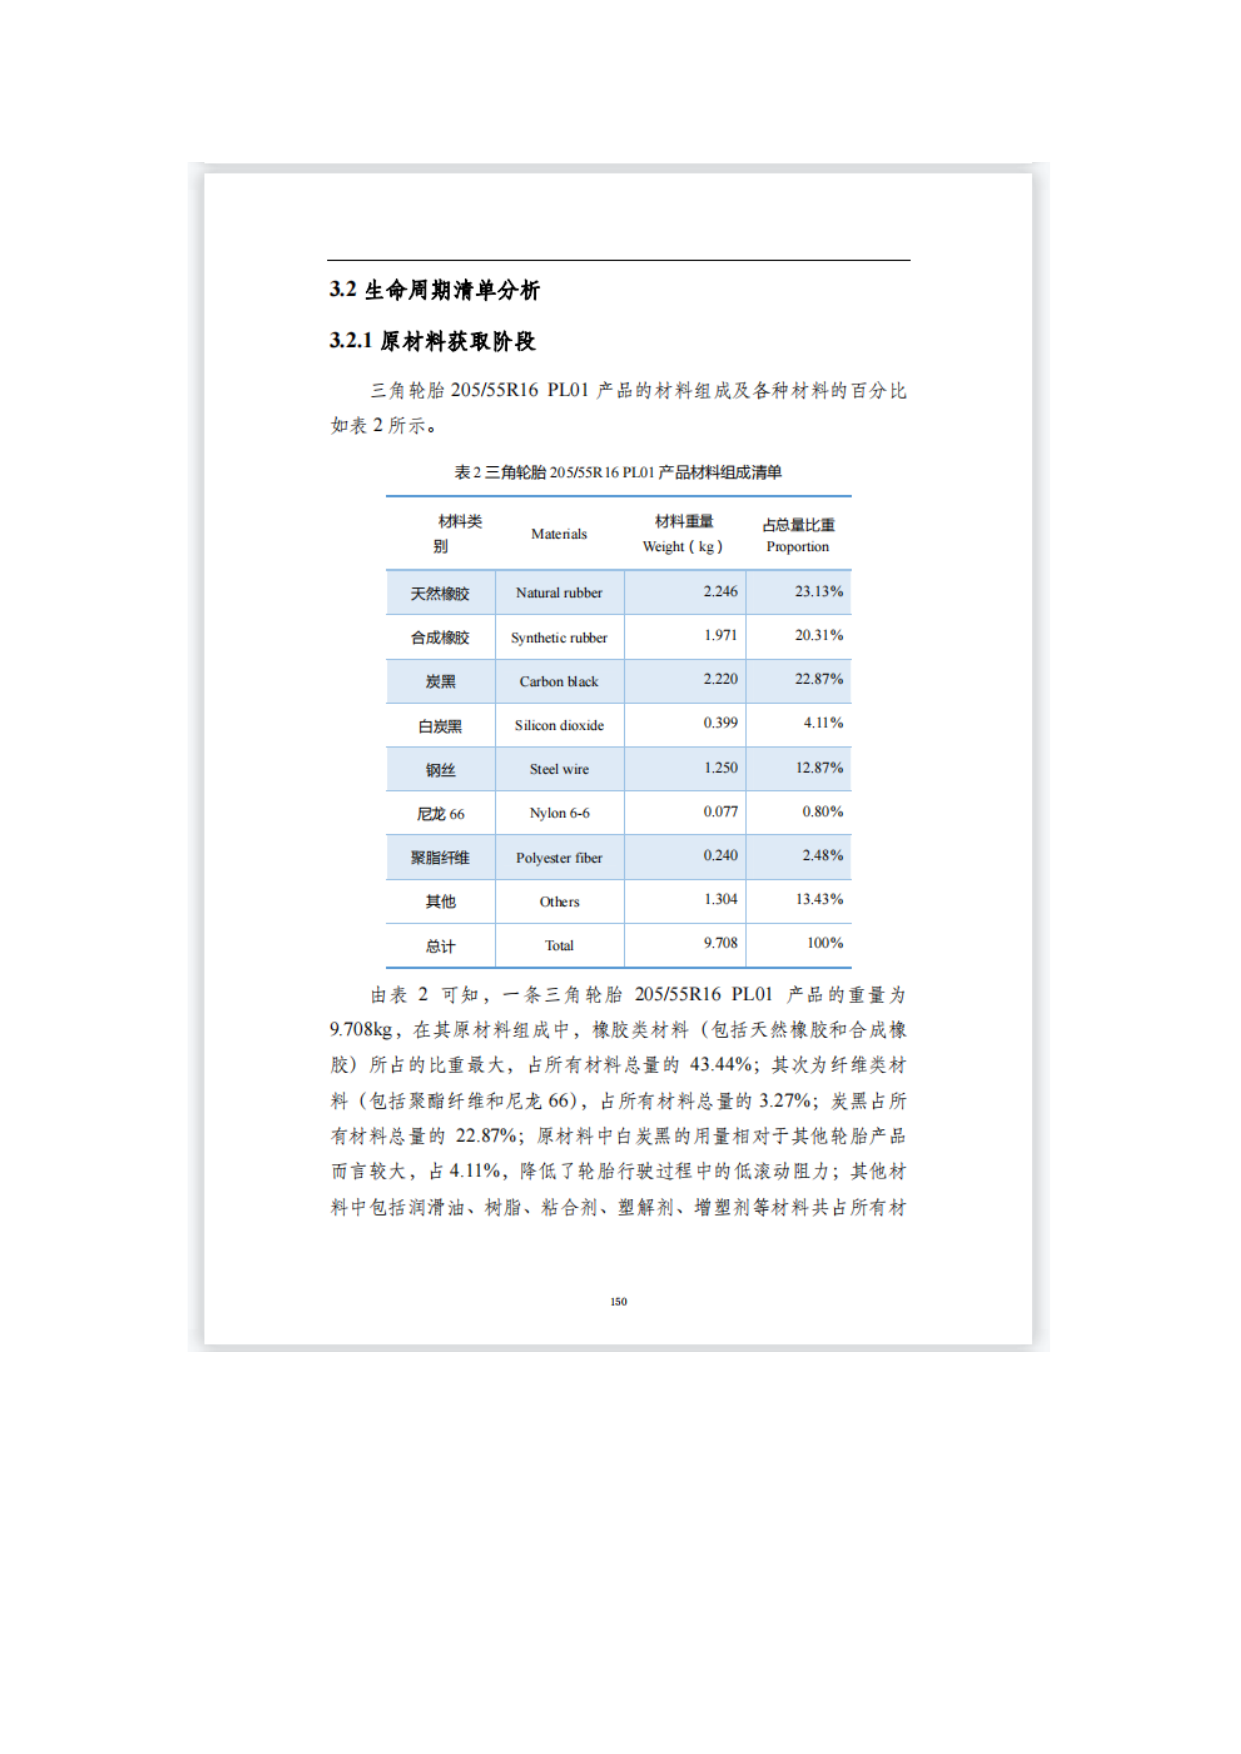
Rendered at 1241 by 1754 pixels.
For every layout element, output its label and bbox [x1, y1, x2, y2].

picture [187, 162, 1050, 1352]
